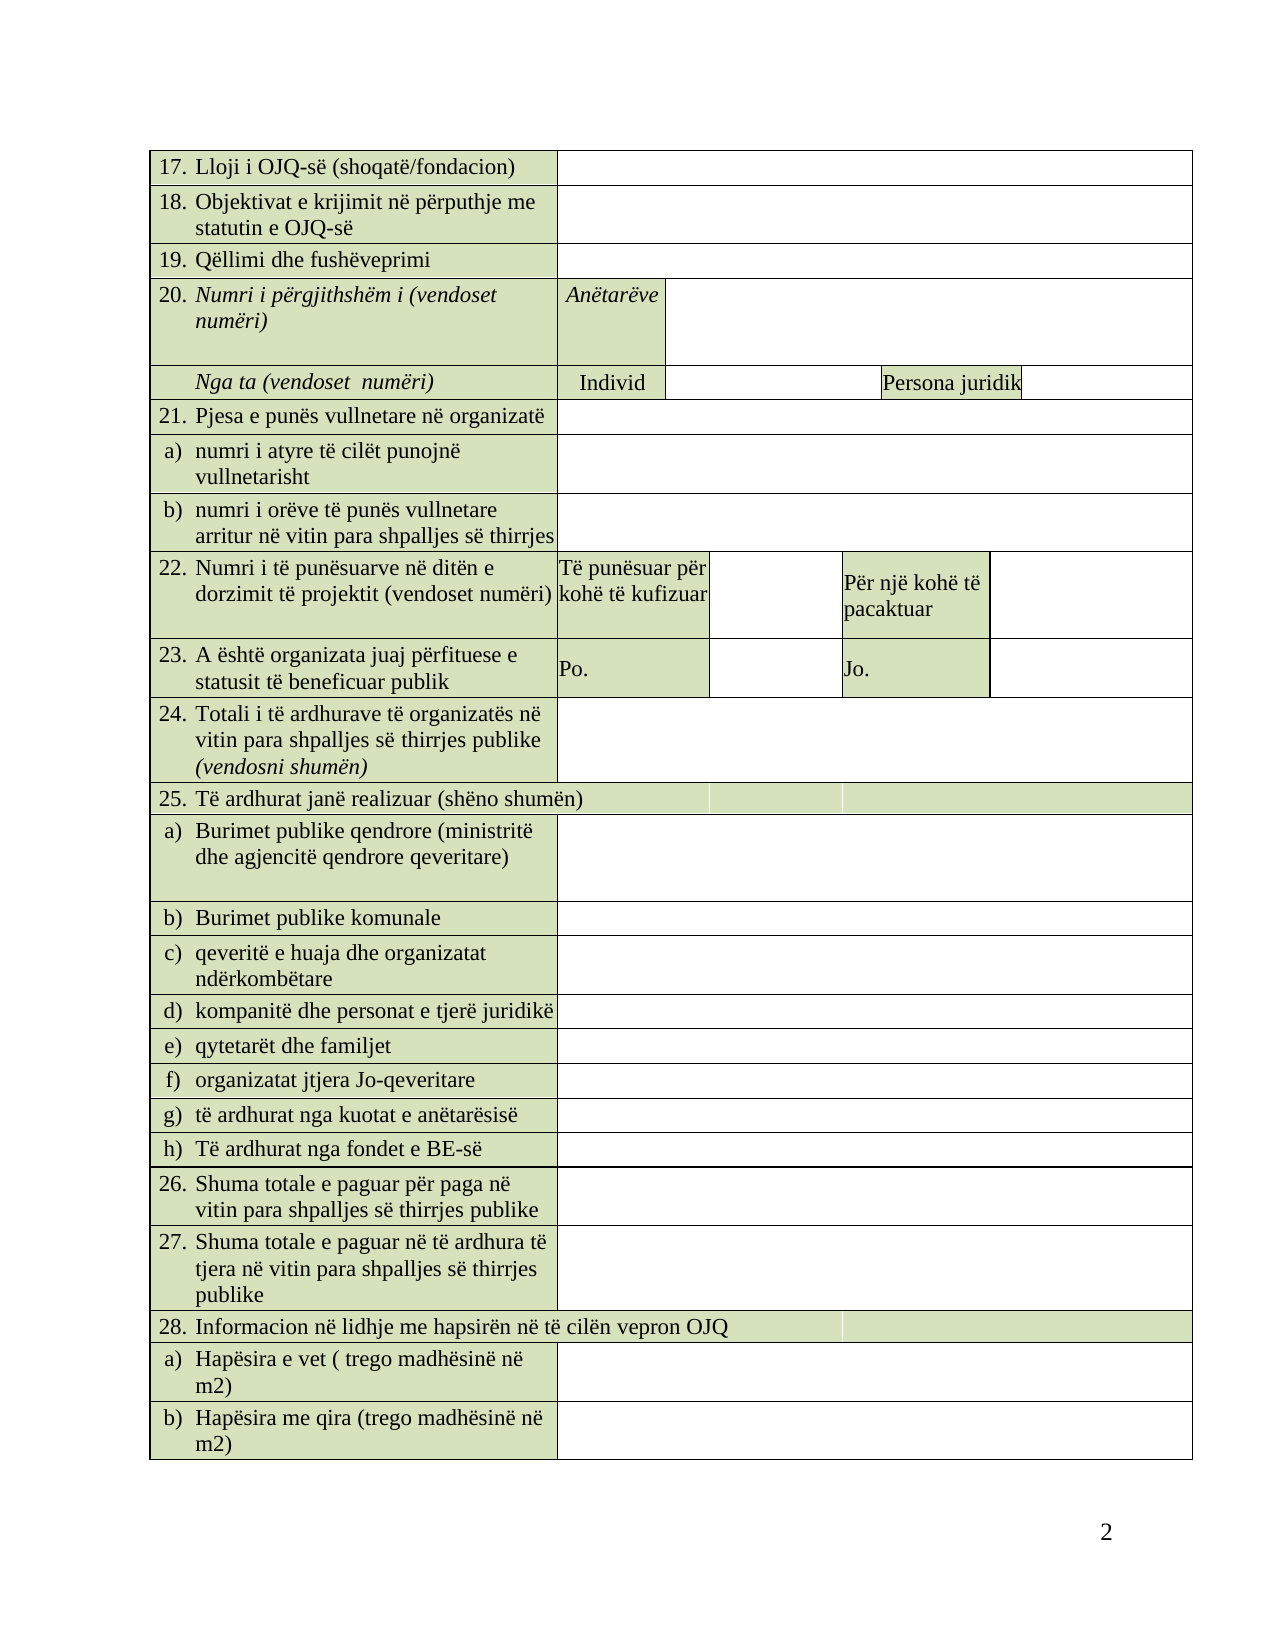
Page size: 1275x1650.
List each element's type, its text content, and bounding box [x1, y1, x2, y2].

table_cell [558, 186, 1192, 243]
table_cell [710, 783, 842, 813]
table_cell Po. [558, 639, 709, 697]
table_cell Për një kohë të pacaktuar [843, 552, 989, 638]
table_cell 20. [151, 279, 191, 365]
table_cell Hapësira me qira (trego madhësinë në m2) [191, 1402, 557, 1459]
table_cell f) [151, 1064, 191, 1097]
table_cell qeveritë e huaja dhe organizatat ndërkombëtare [191, 936, 557, 994]
table_cell 26. [151, 1168, 191, 1225]
table_cell [558, 244, 1192, 277]
table_cell [558, 995, 1192, 1028]
table_cell [558, 936, 1192, 994]
table_cell [1022, 366, 1192, 399]
table_cell Objektivat e krijimit në përputhje me statutin e OJQ-së [191, 186, 557, 243]
table_header 17. [151, 151, 191, 184]
table_cell [991, 552, 1192, 638]
table_header Lloji i OJQ-së (shoqatë/fondacion) [191, 151, 557, 184]
table_cell organizatat jtjera Jo-qeveritare [191, 1064, 557, 1097]
table_cell Anëtarëve [558, 279, 665, 365]
table_cell [558, 1133, 1192, 1166]
table_cell a) [151, 435, 191, 492]
table_cell c) [151, 936, 191, 994]
table_cell d) [151, 995, 191, 1028]
table_cell numri i atyre të cilët punojnë vullnetarisht [191, 435, 557, 492]
table_cell [558, 1029, 1192, 1063]
table_cell a) [151, 1343, 191, 1401]
table_cell [843, 783, 881, 813]
table_cell [990, 783, 1022, 813]
table_cell [558, 494, 1192, 551]
table_cell qytetarët dhe familjet [191, 1029, 557, 1063]
table_cell [558, 1343, 1192, 1401]
table_cell [1022, 783, 1192, 813]
table_cell b) [151, 902, 191, 935]
table_cell [558, 400, 1192, 434]
table_cell 28. [151, 1311, 191, 1342]
table_cell 24. [151, 698, 191, 782]
table_header [558, 151, 1192, 184]
table_cell 21. [151, 400, 191, 434]
table_cell e) [151, 1029, 191, 1063]
table_cell [558, 435, 1192, 492]
table_cell [558, 1168, 1192, 1225]
table_cell a) [151, 815, 191, 901]
table_cell [666, 279, 1192, 365]
table_cell Persona juridik [882, 366, 1021, 399]
table_cell [558, 815, 1192, 901]
table_cell Të punësuar për kohë të kufizuar [558, 552, 709, 638]
table_cell numri i orëve të punës vullnetare arritur në vitin para shpalljes së thirrjes [191, 494, 557, 551]
table_cell [666, 783, 709, 813]
table_cell [558, 1226, 1192, 1310]
table_cell g) [151, 1099, 191, 1132]
table_cell Nga ta (vendoset numëri) [151, 366, 557, 399]
table_cell Numri i të punësuarve në ditën e dorzimit të projektit (vendoset numëri) [191, 552, 557, 638]
table_cell Informacion në lidhje me hapsirën në të cilën vepron OJQ [191, 1311, 842, 1342]
table_cell Hapësira e vet ( trego madhësinë në m2) [191, 1343, 557, 1401]
table_cell [558, 902, 1192, 935]
table_cell b) [151, 1402, 191, 1459]
table_cell h) [151, 1133, 191, 1166]
table_cell Pjesa e punës vullnetare në organizatë [191, 400, 557, 434]
table_cell kompanitë dhe personat e tjerë juridikë [191, 995, 557, 1028]
table_cell Burimet publike qendrore (ministritë dhe agjencitë qendrore qeveritare) [191, 815, 557, 901]
table_cell A është organizata juaj përfituese e statusit të beneficuar publik [191, 639, 557, 697]
table_cell [558, 1064, 1192, 1097]
table_cell Individ [558, 366, 665, 399]
table_cell të ardhurat nga kuotat e anëtarësisë [191, 1099, 557, 1132]
table_cell [558, 698, 1192, 782]
table_cell [991, 639, 1192, 697]
table_cell Të ardhurat nga fondet e BE-së [191, 1133, 557, 1166]
table_cell Qëllimi dhe fushëveprimi [191, 244, 557, 277]
table_cell Totali i të ardhurave të organizatës në vitin para shpalljes së thirrjes publike (vendosni shumën) [191, 698, 557, 782]
table_cell [990, 1311, 1022, 1342]
table_cell [881, 783, 990, 813]
table_cell [881, 1311, 990, 1342]
table_cell Burimet publike komunale [191, 902, 557, 935]
table_cell 25. [151, 783, 191, 813]
table_cell 23. [151, 639, 191, 697]
table_cell 18. [151, 186, 191, 243]
table_cell Shuma totale e paguar në të ardhura të tjera në vitin para shpalljes së thirrjes publike [191, 1226, 557, 1310]
table_cell Shuma totale e paguar për paga në vitin para shpalljes së thirrjes publike [191, 1168, 557, 1225]
table_cell [843, 1311, 881, 1342]
table_cell 19. [151, 244, 191, 277]
table_cell Numri i përgjithshëm i (vendoset numëri) [191, 279, 557, 365]
table_cell [710, 552, 842, 638]
table_cell [666, 366, 881, 399]
table_cell [558, 1402, 1192, 1459]
table_cell [1022, 1311, 1192, 1342]
table_cell 22. [151, 552, 191, 638]
table_cell [710, 639, 842, 697]
table_cell 27. [151, 1226, 191, 1310]
table_cell [558, 1099, 1192, 1132]
table_cell b) [151, 494, 191, 551]
table_cell Jo. [843, 639, 989, 697]
table_cell Të ardhurat janë realizuar (shëno shumën) [191, 783, 666, 813]
